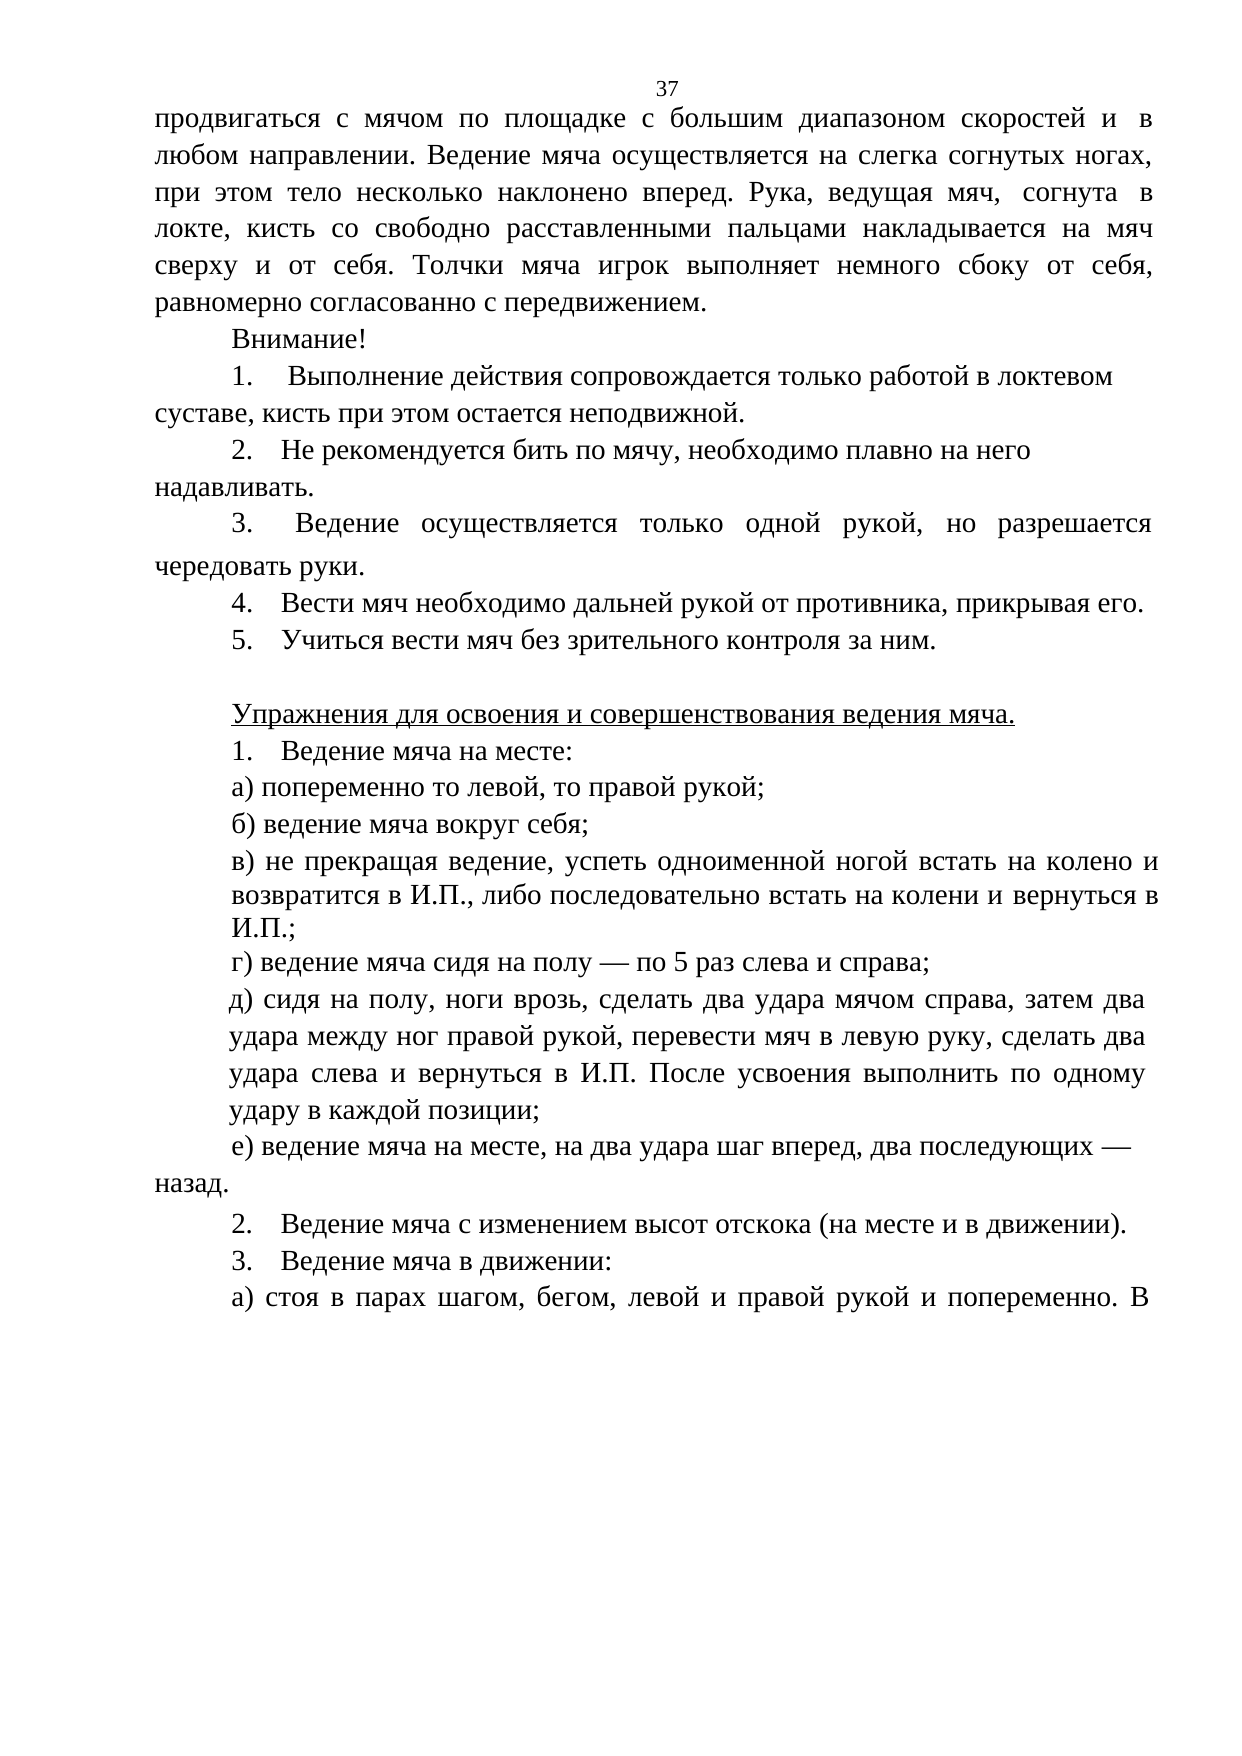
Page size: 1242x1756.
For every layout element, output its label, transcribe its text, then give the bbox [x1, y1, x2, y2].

list Ведение осуществляется только одной рукой, но разрешается [231, 506, 1225, 539]
text а) попеременно то левой, то правой рукой; б) ведение мяча вокруг себя; [231, 769, 765, 840]
list Ведение мяча с изменением высот отскока (на месте и в движении). [231, 1206, 1225, 1239]
text е) ведение мяча на месте, на два удара шаг вперед, два последующих — [231, 1129, 1225, 1162]
text д) сидя на полу, ноги врозь, сделать два удара мячом справа, затем два удара между ног правой рукой, перевести мяч в левую руку, сделать два удара слева и вернуться в И.П. После усвоения выполнить по одному удару в каждой позиции; [228, 981, 1146, 1125]
text Упражнения для освоения и совершенствования ведения мяча. [231, 696, 1225, 729]
text назад. [154, 1166, 229, 1199]
text в) не прекращая ведение, успеть одноименной ногой встать на колено и возвратится в И.П., либо последовательно встать на колени и вернуться в И.П.; [231, 843, 1159, 944]
list Ведение мяча в движении: [231, 1243, 1225, 1276]
text Внимание! [231, 321, 1225, 355]
list Выполнение действия сопровождается только работой в локтевом суставе, кисть при этом остается неподвижной. [154, 358, 1115, 428]
list Ведение мяча на месте: [231, 733, 1225, 766]
list Вести мяч необходимо дальней рукой от противника, прикрывая его. [231, 585, 1225, 619]
text г) ведение мяча сидя на полу — по 5 раз слева и справа; [231, 944, 1225, 978]
text чередовать руки. [154, 548, 1225, 582]
text а) стоя в парах шагом, бегом, левой и правой рукой и попеременно. В [231, 1279, 1225, 1313]
list Учиться вести мяч без зрительного контроля за ним. [231, 622, 1225, 656]
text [154, 100, 1153, 318]
list Не рекомендуется бить по мячу, необходимо плавно на него надавливать. [154, 432, 1033, 502]
